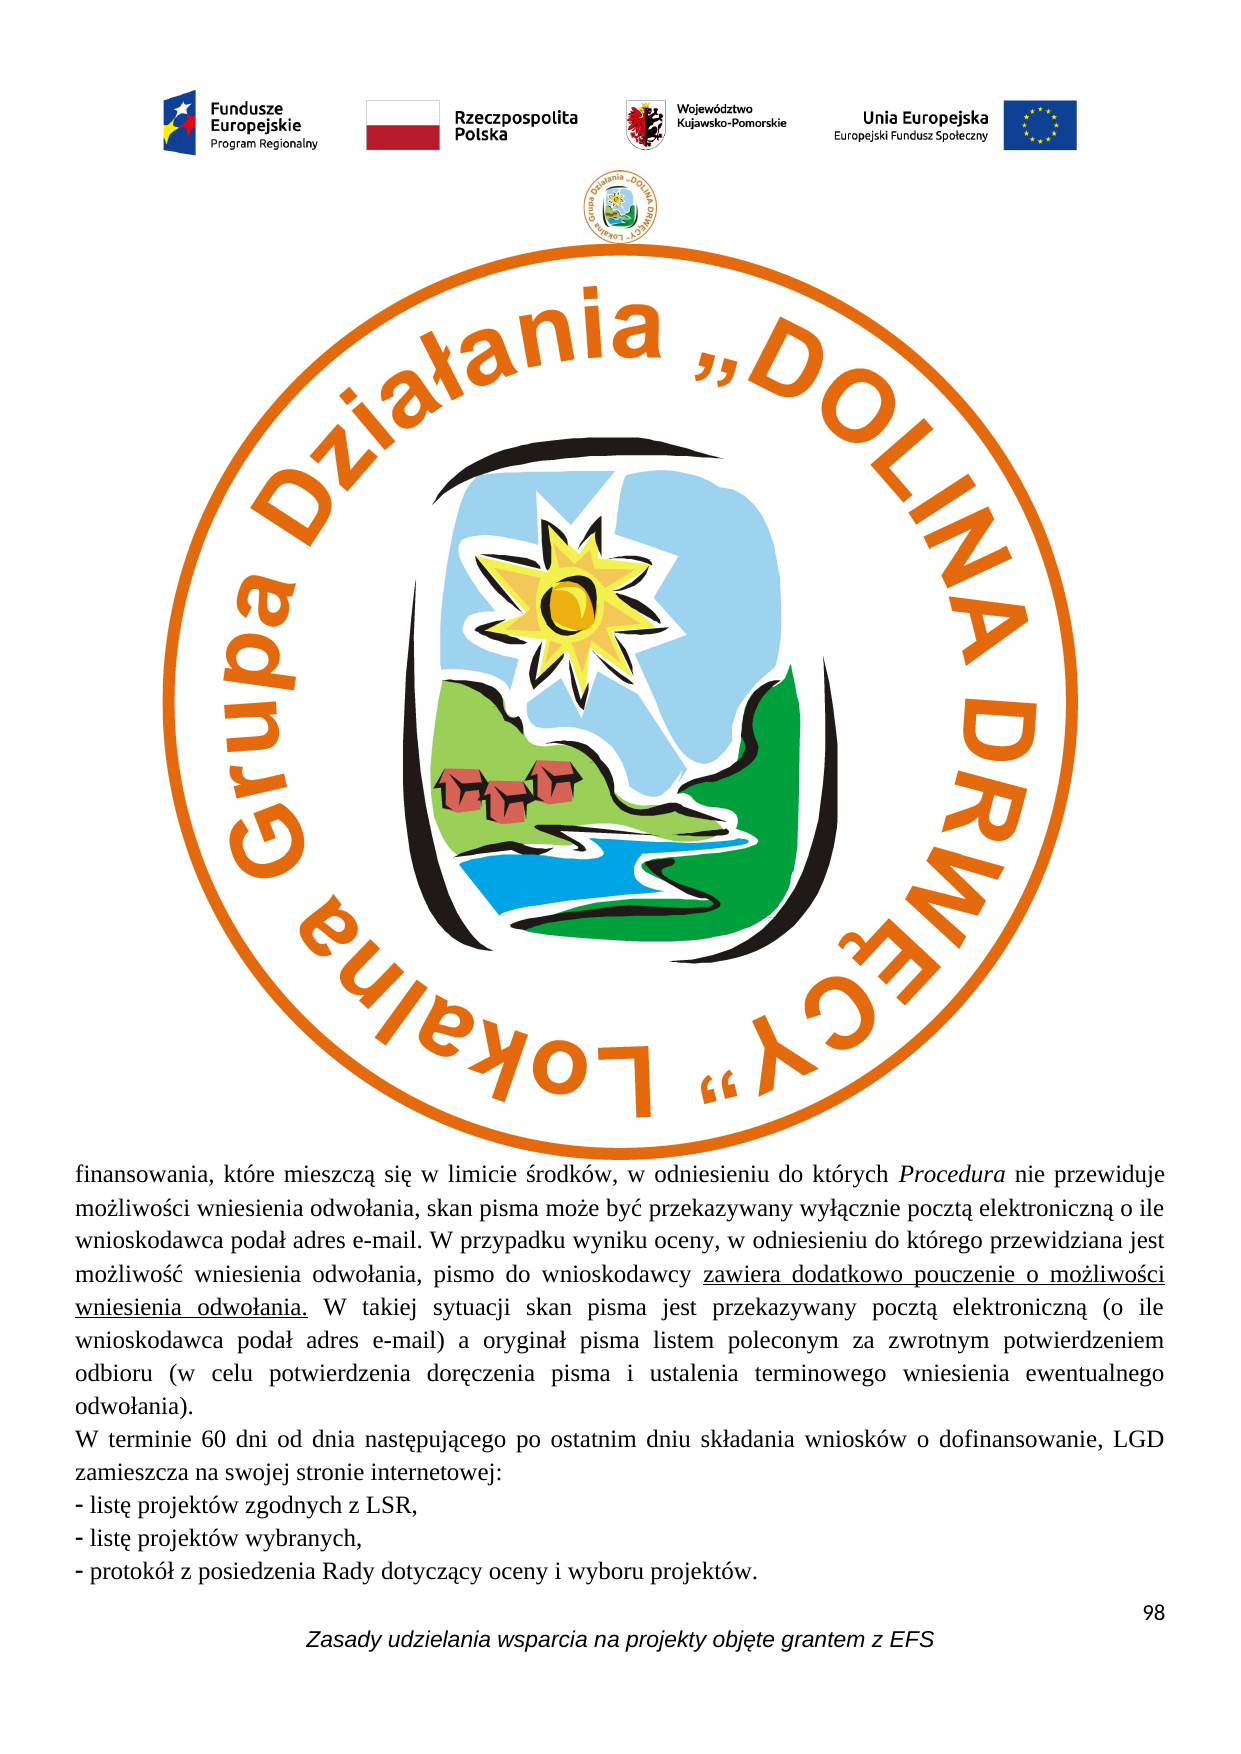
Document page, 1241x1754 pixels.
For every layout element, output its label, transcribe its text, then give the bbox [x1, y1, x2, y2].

text protokół z posiedzenia Rady dotyczący oceny i wyboru projektów. [75, 1556, 1165, 1584]
text W terminie 60 dni od dnia następującego po ostatnim dniu składania wniosków o dofinansowanie, LGD zamieszcza na swojej stronie internetowej: [75, 1424, 1165, 1486]
picture [147, 73, 1093, 1160]
text listę projektów zgodnych z LSR, [75, 1490, 1165, 1518]
text listę projektów wybranych, [75, 1523, 1165, 1552]
text W terminie 60 dni od dnia następującego po ostatnim dniu składania wniosków o powierzenie grantów następuje sporządzenie i wysłanie pism do wszystkich wnioskodawców z informacją o wynikach oceny zgodności projektu z LSR lub wynikach wyboru (także negatywnego), w tym oceny w zakresie spełniania przez projekt kryteriów wyboru wraz z uzasadnieniem oceny i podaniem liczby punktów przyznanych projektowi. Informacja zawiera dodatkowo wskazanie ustalonej przez LGD kwoty grantu, a w przypadku ustalenia przez LGD kwoty grantu niższej niż wnioskowana, również uzasadnienie wysokości tej kwoty. W przypadku pozytywnego wyniku wyboru projektu, LGD wskazuje w piśmie do wnioskodawców, czy projekt mieści się w kwocie alokacji środków wskazanej w ogłoszeniu o naborze wniosków. Pismo jest podpisane przez upoważnionego przedstawiciela LGD. W przypadku projektów wybranych przez LGD do finansowania, które mieszczą się w limicie środków, w odniesieniu do których Procedura nie przewiduje możliwości wniesienia odwołania, skan pisma może być przekazywany wyłącznie pocztą elektroniczną o ile wnioskodawca podał adres e-mail. W przypadku wyniku oceny, w odniesieniu do którego przewidziana jest możliwość wniesienia odwołania, pismo do wnioskodawcy zawiera dodatkowo pouczenie o możliwości wniesienia odwołania. W takiej sytuacji skan pisma jest przekazywany pocztą elektroniczną (o ile wnioskodawca podał adres e-mail) a oryginał pisma listem poleconym za zwrotnym potwierdzeniem odbioru (w celu potwierdzenia doręczenia pisma i ustalenia terminowego wniesienia ewentualnego odwołania). [75, 1159, 1165, 1419]
